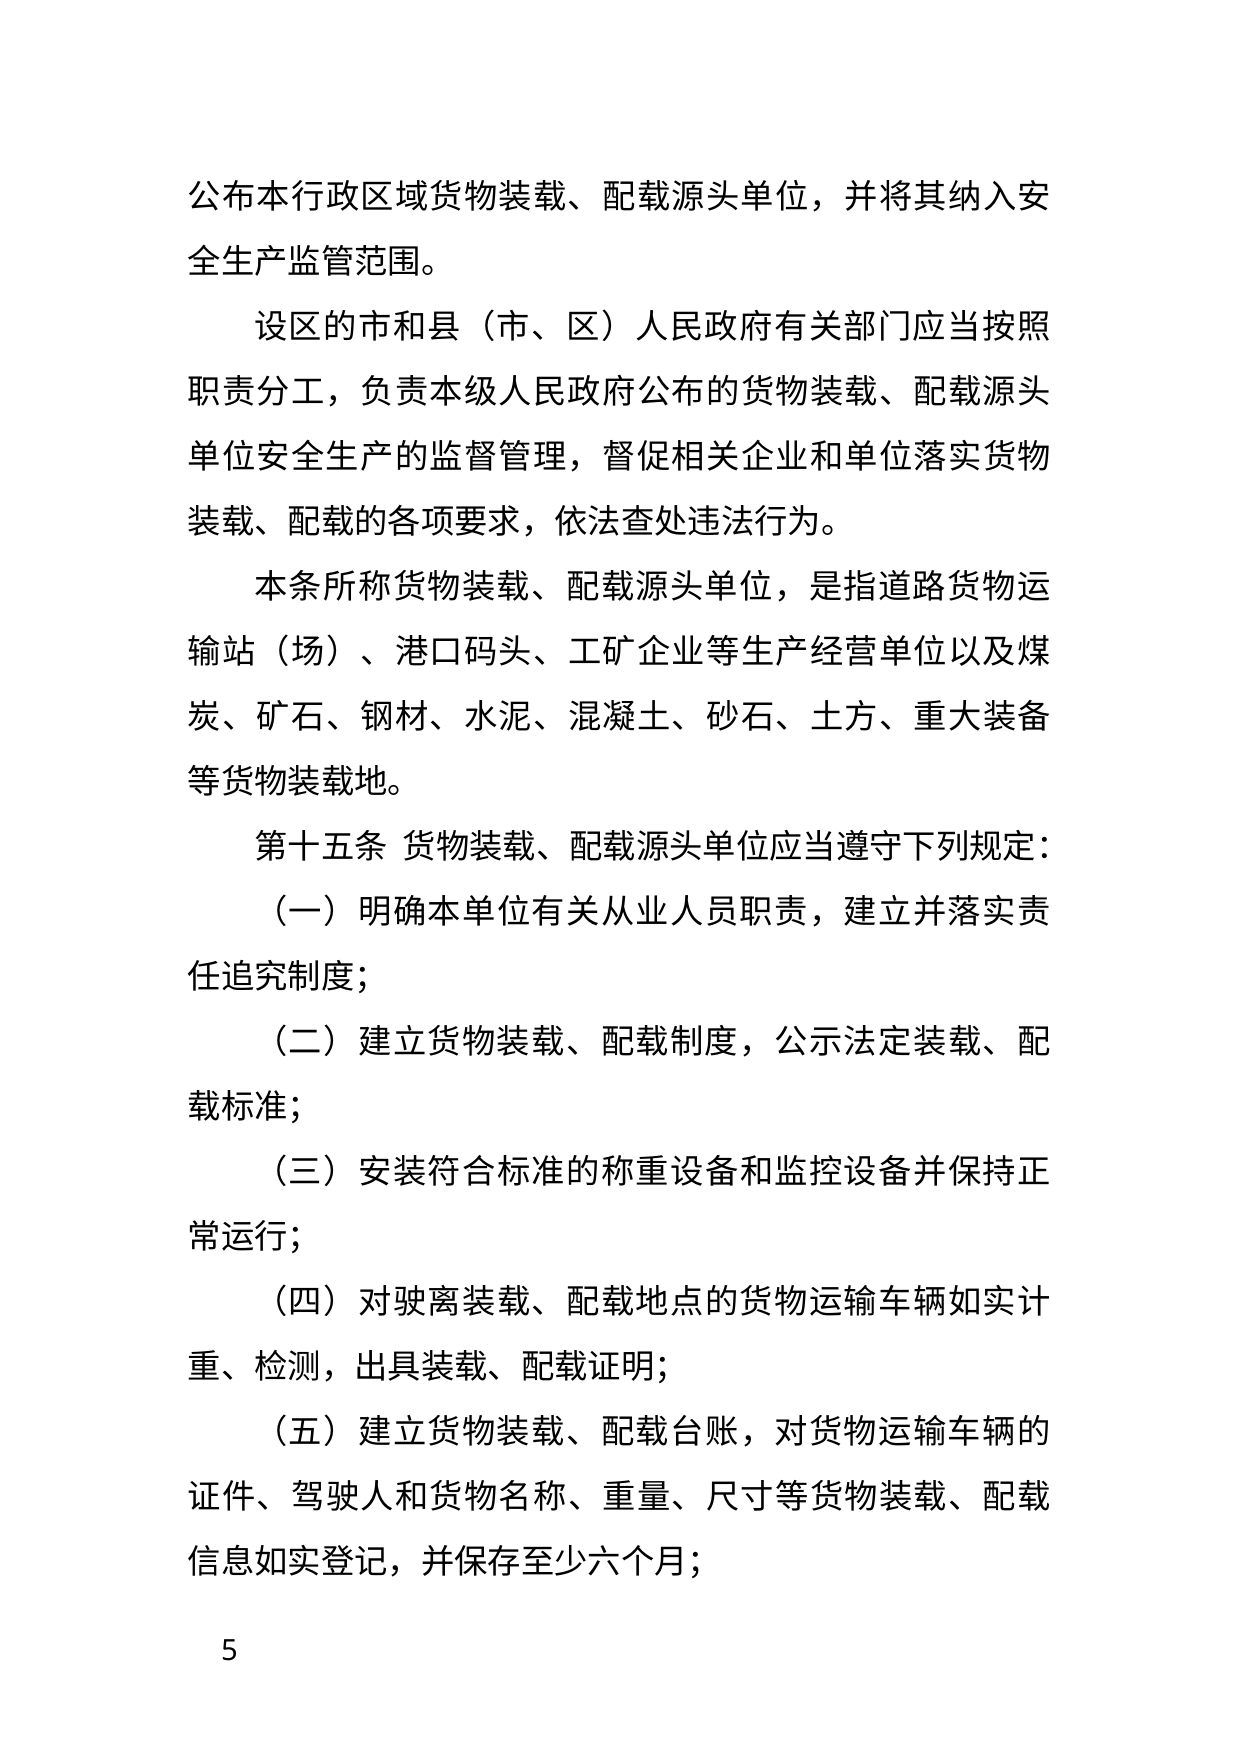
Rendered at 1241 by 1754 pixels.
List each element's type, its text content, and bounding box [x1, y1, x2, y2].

text （一）明确本单位有关从业人员职责，建立并落实责任追究制度； [187, 877, 1053, 1007]
text 第十五条 货物装载、配载源头单位应当遵守下列规定： [187, 812, 1053, 877]
text （二）建立货物装载、配载制度，公示法定装载、配载标准； [187, 1007, 1053, 1137]
text 设区的市和县（市、区）人民政府有关部门应当按照职责分工，负责本级人民政府公布的货物装载、配载源头单位安全生产的监督管理，督促相关企业和单位落实货物装载、配载的各项要求，依法查处违法行为。 [187, 292, 1053, 552]
text （四）对驶离装载、配载地点的货物运输车辆如实计重、检测，出具装载、配载证明； [187, 1267, 1053, 1397]
text （三）安装符合标准的称重设备和监控设备并保持正常运行； [187, 1137, 1053, 1267]
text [187, 162, 1053, 292]
text （五）建立货物装载、配载台账，对货物运输车辆的证件、驾驶人和货物名称、重量、尺寸等货物装载、配载信息如实登记，并保存至少六个月； [187, 1397, 1053, 1592]
text 本条所称货物装载、配载源头单位，是指道路货物运输站（场）、港口码头、工矿企业等生产经营单位以及煤炭、矿石、钢材、水泥、混凝土、砂石、土方、重大装备等货物装载地。 [187, 552, 1053, 812]
